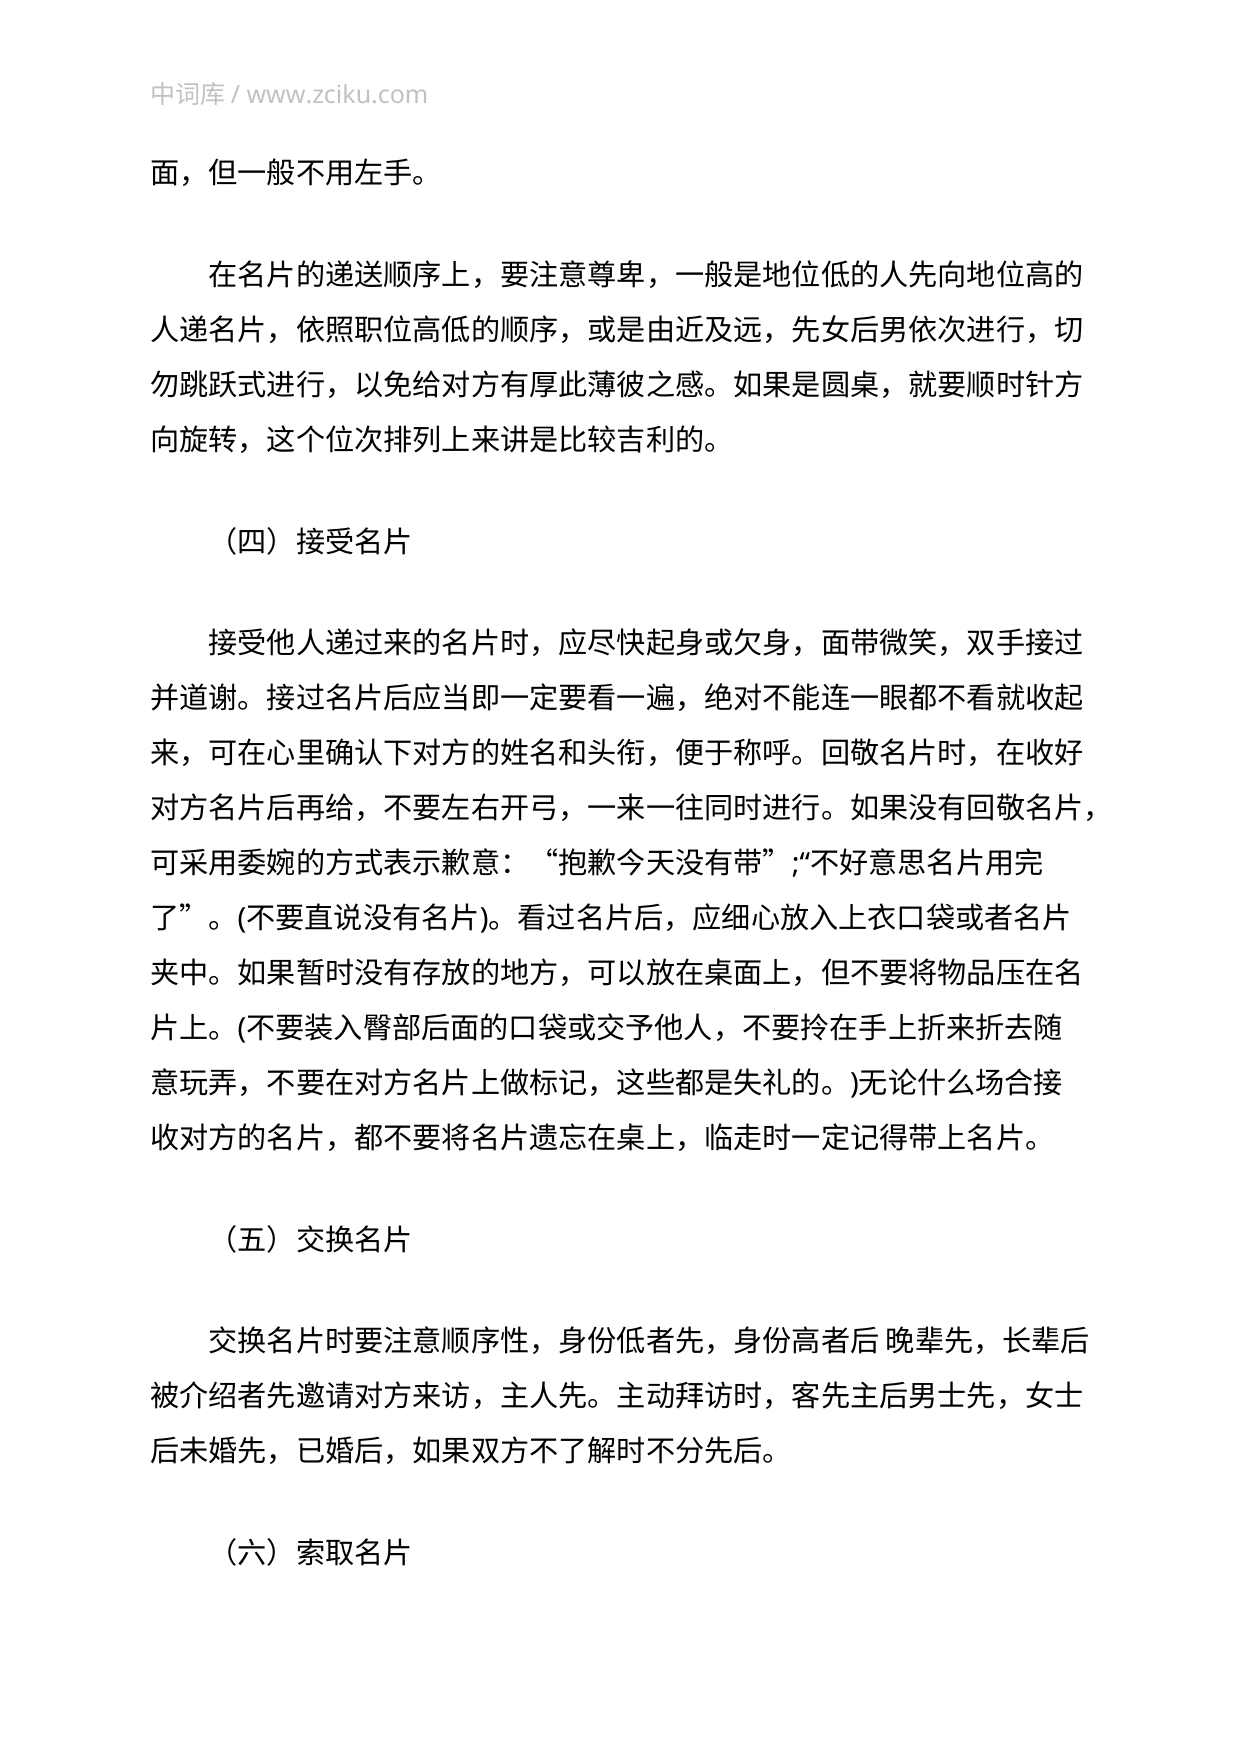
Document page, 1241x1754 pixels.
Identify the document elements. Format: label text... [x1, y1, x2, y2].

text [150, 150, 1090, 192]
text 在名片的递送顺序上，要注意尊卑，一般是地位低的人先向地位高的人递名片，依照职位高低的顺序，或是由近及远，先女后男依次进行，切勿跳跃式进行，以免给对方有厚此薄彼之感。如果是圆桌，就要顺时针方向旋转，这个位次排列上来讲是比较吉利的。 [150, 252, 1090, 459]
text （四）接受名片 [150, 518, 1090, 561]
text （六）索取名片 [150, 1529, 1090, 1572]
text （五）交换名片 [150, 1216, 1090, 1258]
text 接受他人递过来的名片时，应尽快起身或欠身，面带微笑，双手接过并道谢。接过名片后应当即一定要看一遍，绝对不能连一眼都不看就收起来，可在心里确认下对方的姓名和头衔，便于称呼。回敬名片时，在收好对方名片后再给，不要左右开弓，一来一往同时进行。如果没有回敬名片，可采用委婉的方式表示歉意：“抱歉今天没有带”;“不好意思名片用完了”。(不要直说没有名片)。看过名片后，应细心放入上衣口袋或者名片夹中。如果暂时没有存放的地方，可以放在桌面上，但不要将物品压在名片上。(不要装入臀部后面的口袋或交予他人，不要拎在手上折来折去随意玩弄，不要在对方名片上做标记，这些都是失礼的。)无论什么场合接收对方的名片，都不要将名片遗忘在桌上，临走时一定记得带上名片。 [150, 620, 1090, 1157]
text 交换名片时要注意顺序性，身份低者先，身份高者后 晚辈先，长辈后 被介绍者先邀请对方来访，主人先。主动拜访时，客先主后男士先，女士后未婚先，已婚后，如果双方不了解时不分先后。 [150, 1318, 1090, 1470]
